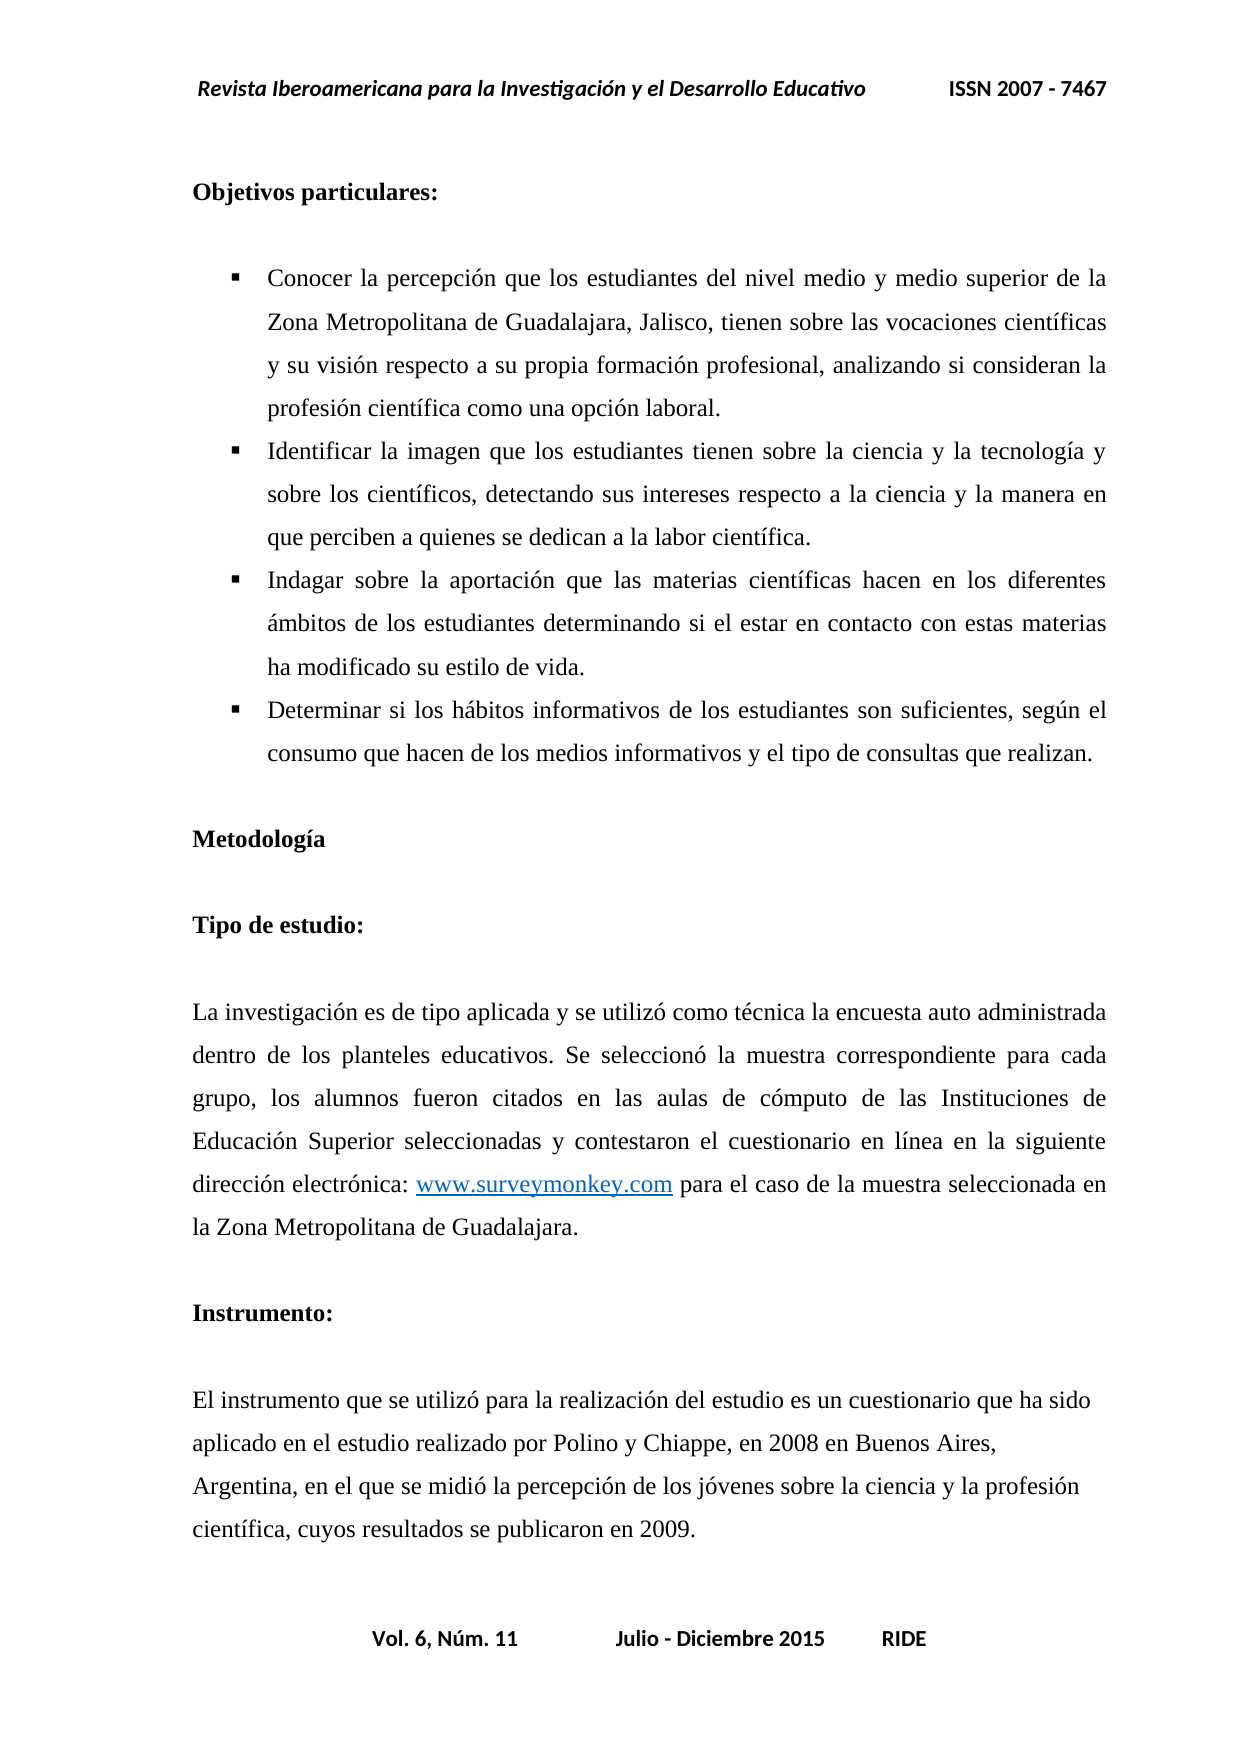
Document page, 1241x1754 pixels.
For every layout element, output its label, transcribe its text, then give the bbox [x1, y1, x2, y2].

text Objetivos particulares: [192, 177, 1107, 206]
list El instrumento que se utilizó para la realización del estudio es un cuestionario que ha sido aplicado en el estudio realizado por Polino y Chiappe, en 2008 en Buenos Aires, Argentina, en el que se midió la percepción de los jóvenes sobre la ciencia y la profesión científica, cuyos resultados se publicaron en 2009. [192, 1385, 1107, 1543]
list Conocer la percepción que los estudiantes del nivel medio y medio superior de la Zona Metropolitana de Guadalajara, Jalisco, tienen sobre las vocaciones científicas y su visión respecto a su propia formación profesional, analizando si consideran la profesión científica como una opción laboral. [229, 263, 1107, 422]
list Indagar sobre la aportación que las materias científicas hacen en los diferentes ámbitos de los estudiantes determinando si el estar en contacto con estas materias ha modificado su estilo de vida. [229, 565, 1107, 680]
list Identificar la imagen que los estudiantes tienen sobre la ciencia y la tecnología y sobre los científicos, detectando sus intereses respecto a la ciencia y la manera en que perciben a quienes se dedican a la labor científica. [229, 436, 1107, 551]
list Instrumento: [192, 1298, 1107, 1327]
text Metodología [192, 824, 1107, 853]
list Determinar si los hábitos informativos de los estudiantes son suficientes, según el consumo que hacen de los medios informativos y el tipo de consultas que realizan. [229, 695, 1107, 767]
list Tipo de estudio: [192, 910, 1107, 939]
list La investigación es de tipo aplicada y se utilizó como técnica la encuesta auto administrada dentro de los planteles educativos. Se seleccionó la muestra correspondiente para cada grupo, los alumnos fueron citados en las aulas de cómputo de las Instituciones de Educación Superior seleccionadas y contestaron el cuestionario en línea en la siguiente dirección electrónica: www.surveymonkey.com para el caso de la muestra seleccionada en la Zona Metropolitana de Guadalajara. [192, 997, 1107, 1241]
